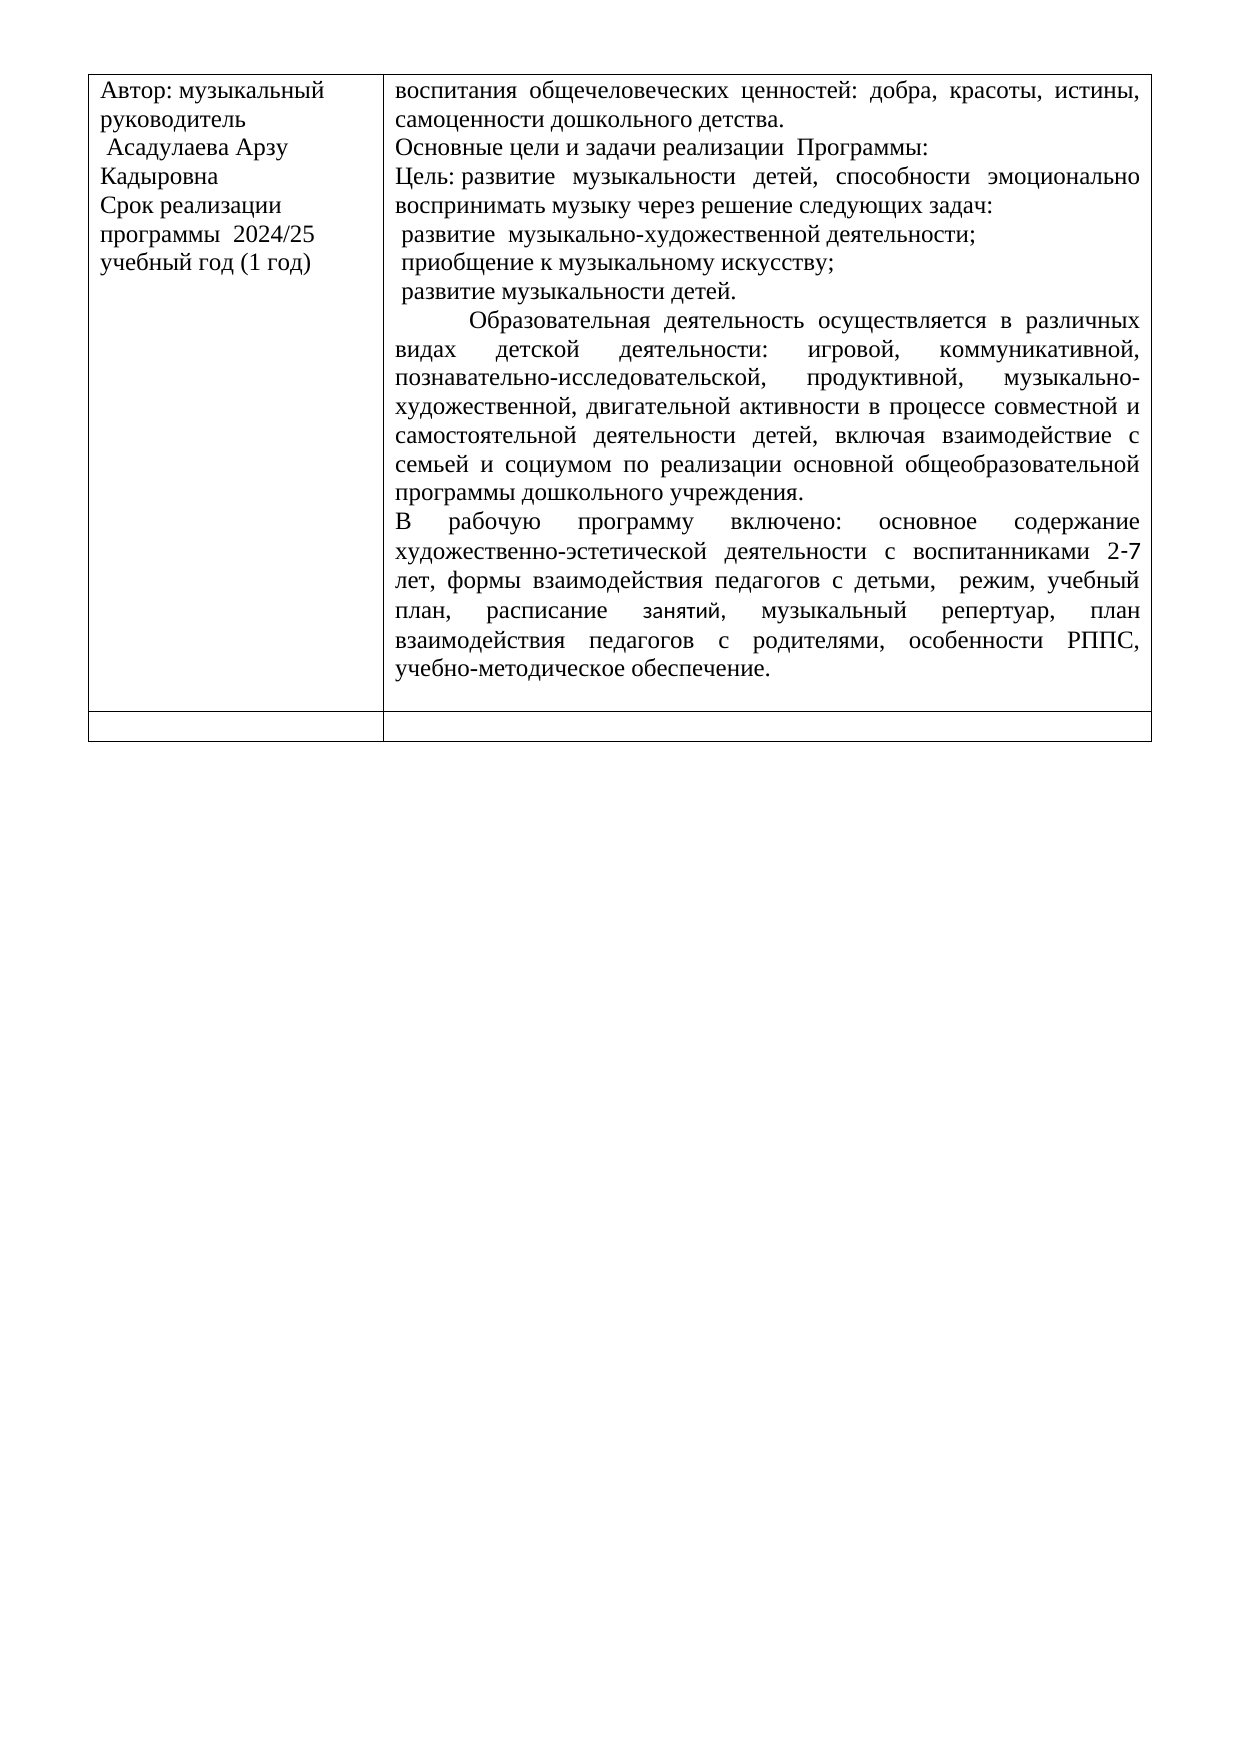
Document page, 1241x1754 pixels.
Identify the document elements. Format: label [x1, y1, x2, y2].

table_cell [384, 712, 1151, 741]
table_cell [89, 712, 383, 741]
table_cell [89, 75, 383, 711]
table_cell [384, 75, 1151, 711]
